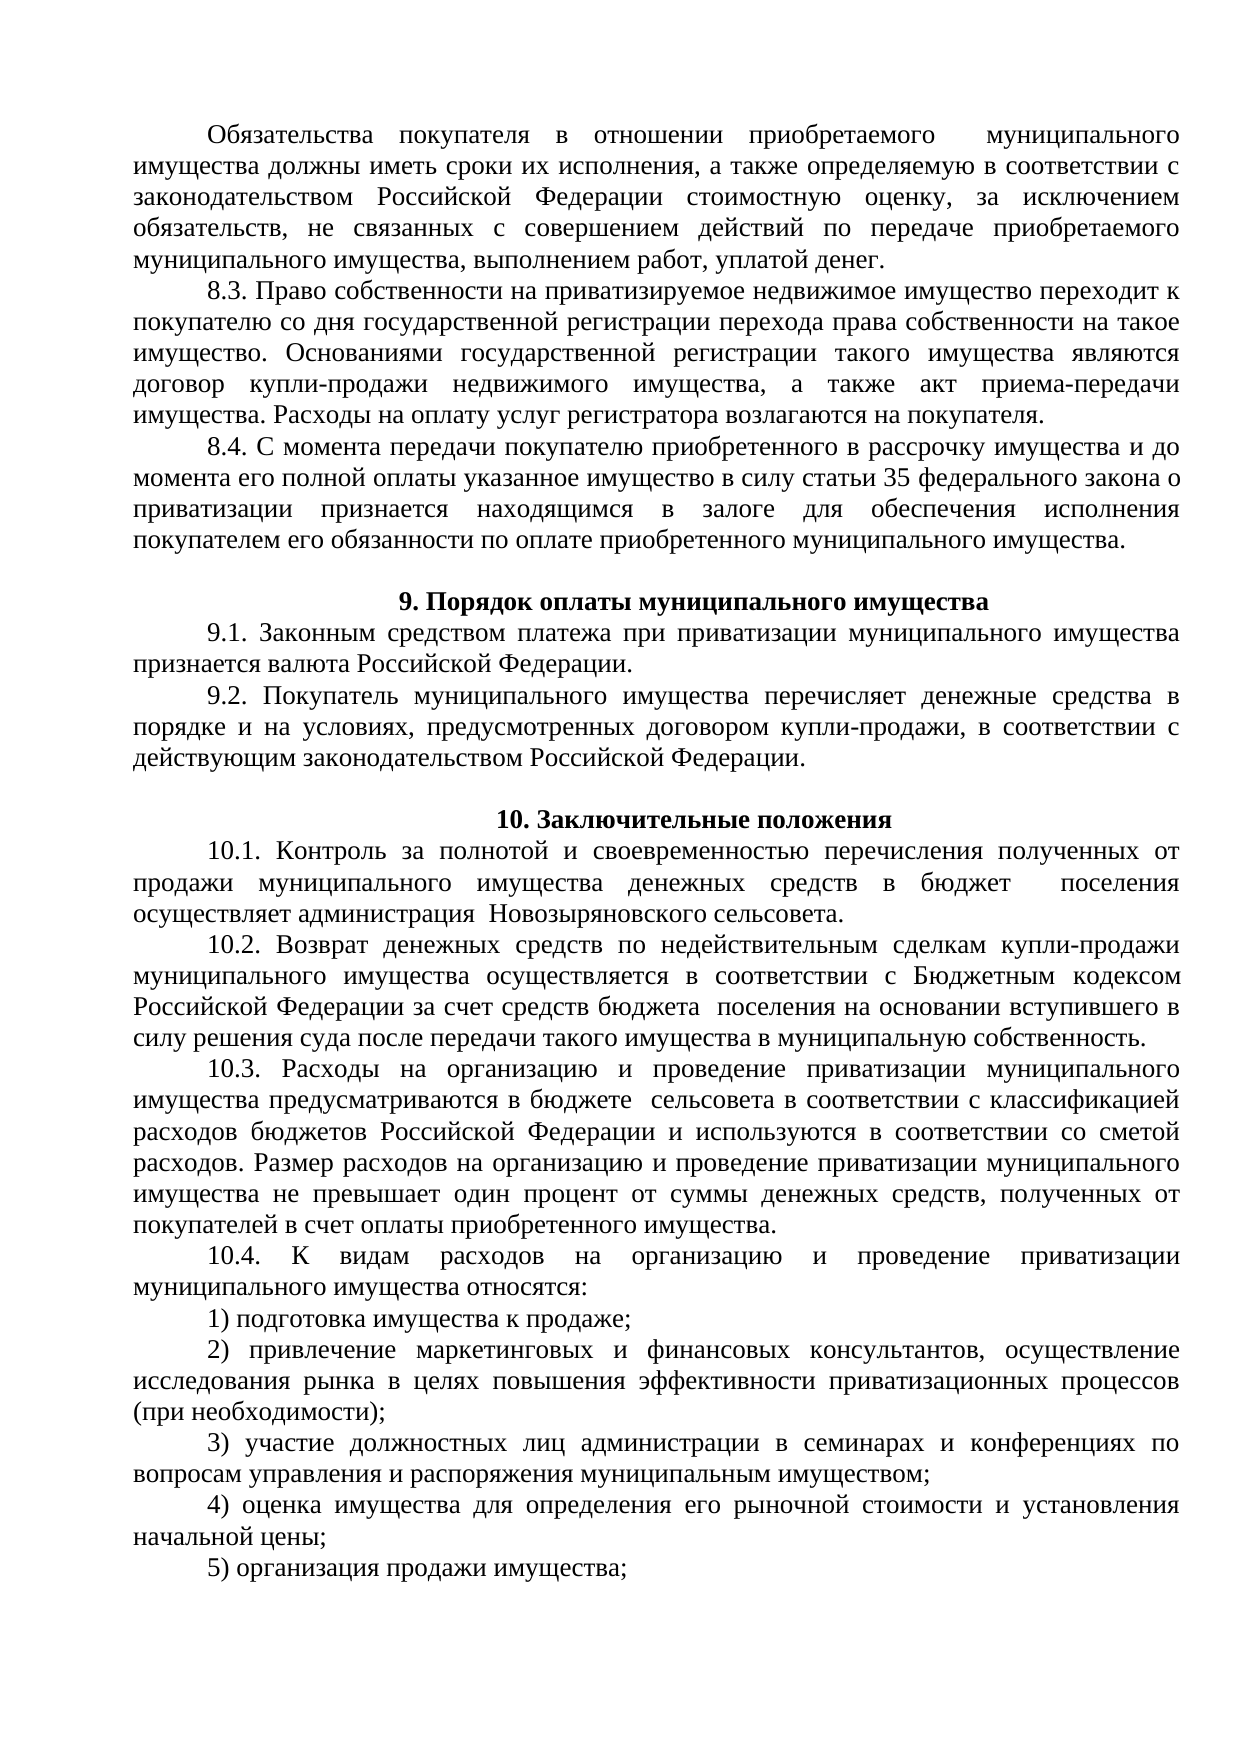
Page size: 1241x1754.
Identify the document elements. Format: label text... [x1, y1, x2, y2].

text 9. Порядок оплаты муниципального имущества [133, 585, 1181, 616]
text 5) организация продажи имущества; [133, 1551, 1181, 1582]
text 10. Заключительные положения [133, 803, 1181, 834]
text 9.1. Законным средством платежа при приватизации муниципального имущества признается валюта Российской Федерации. [133, 616, 1181, 679]
text 3) участие должностных лиц администрации в семинарах и конференциях по вопросам управления и распоряжения муниципальным имуществом; [133, 1426, 1181, 1488]
text 10.3. Расходы на организацию и проведение приватизации муниципального имущества предусматриваются в бюджете сельсовета в соответствии с классификацией расходов бюджетов Российской Федерации и используются в соответствии со сметой расходов. Размер расходов на организацию и проведение приватизации муниципального имущества не превышает один процент от суммы денежных средств, полученных от покупателей в счет оплаты приобретенного имущества. [133, 1052, 1181, 1239]
text 10.2. Возврат денежных средств по недействительным сделкам купли-продажи муниципального имущества осуществляется в соответствии с Бюджетным кодексом Российской Федерации за счет средств бюджета поселения на основании вступившего в силу решения суда после передачи такого имущества в муниципальную собственность. [133, 928, 1181, 1052]
text 2) привлечение маркетинговых и финансовых консультантов, осуществление исследования рынка в целях повышения эффективности приватизационных процессов (при необходимости); [133, 1333, 1181, 1426]
text 8.4. С момента передачи покупателю приобретенного в рассрочку имущества и до момента его полной оплаты указанное имущество в силу статьи 35 федерального закона о приватизации признается находящимся в залоге для обеспечения исполнения покупателем его обязанности по оплате приобретенного муниципального имущества. [133, 429, 1181, 554]
text 1) подготовка имущества к продаже; [133, 1302, 1181, 1333]
text Обязательства покупателя в отношении приобретаемого муниципального имущества должны иметь сроки их исполнения, а также определяемую в соответствии с законодательством Российской Федерации стоимостную оценку, за исключением обязательств, не связанных с совершением действий по передаче приобретаемого муниципального имущества, выполнением работ, уплатой денег. [133, 118, 1181, 274]
text 10.1. Контроль за полнотой и своевременностью перечисления полученных от продажи муниципального имущества денежных средств в бюджет поселения осуществляет администрация Новозыряновского сельсовета. [133, 834, 1181, 928]
text 8.3. Право собственности на приватизируемое недвижимое имущество переходит к покупателю со дня государственной регистрации перехода права собственности на такое имущество. Основаниями государственной регистрации такого имущества являются договор купли-продажи недвижимого имущества, а также акт приема-передачи имущества. Расходы на оплату услуг регистратора возлагаются на покупателя. [133, 274, 1181, 429]
text 10.4. К видам расходов на организацию и проведение приватизации муниципального имущества относятся: [133, 1239, 1181, 1302]
text 4) оценка имущества для определения его рыночной стоимости и установления начальной цены; [133, 1488, 1181, 1551]
text 9.2. Покупатель муниципального имущества перечисляет денежные средства в порядке и на условиях, предусмотренных договором купли-продажи, в соответствии с действующим законодательством Российской Федерации. [133, 679, 1181, 772]
